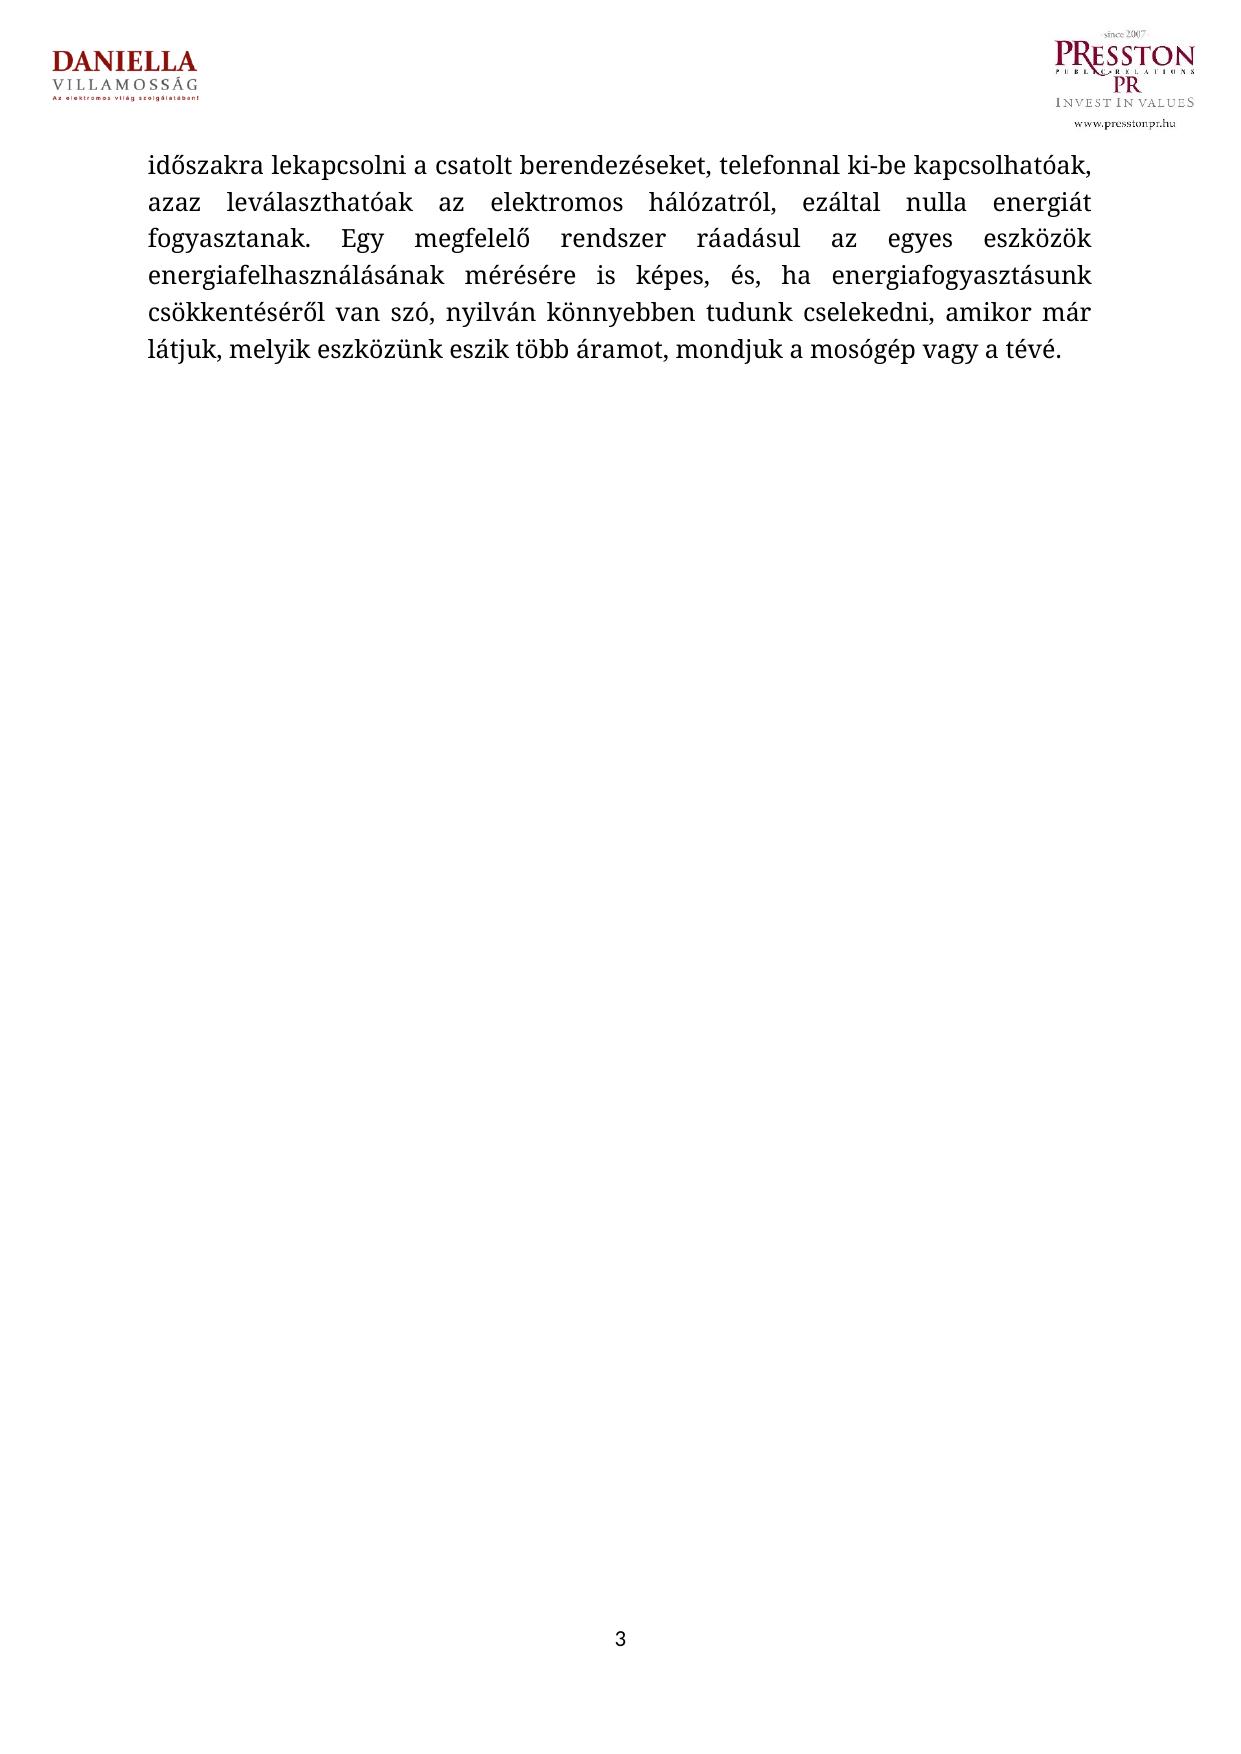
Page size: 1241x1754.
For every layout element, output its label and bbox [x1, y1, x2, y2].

picture [1035, 15, 1213, 138]
picture [46, 34, 207, 110]
text [148, 148, 1093, 366]
